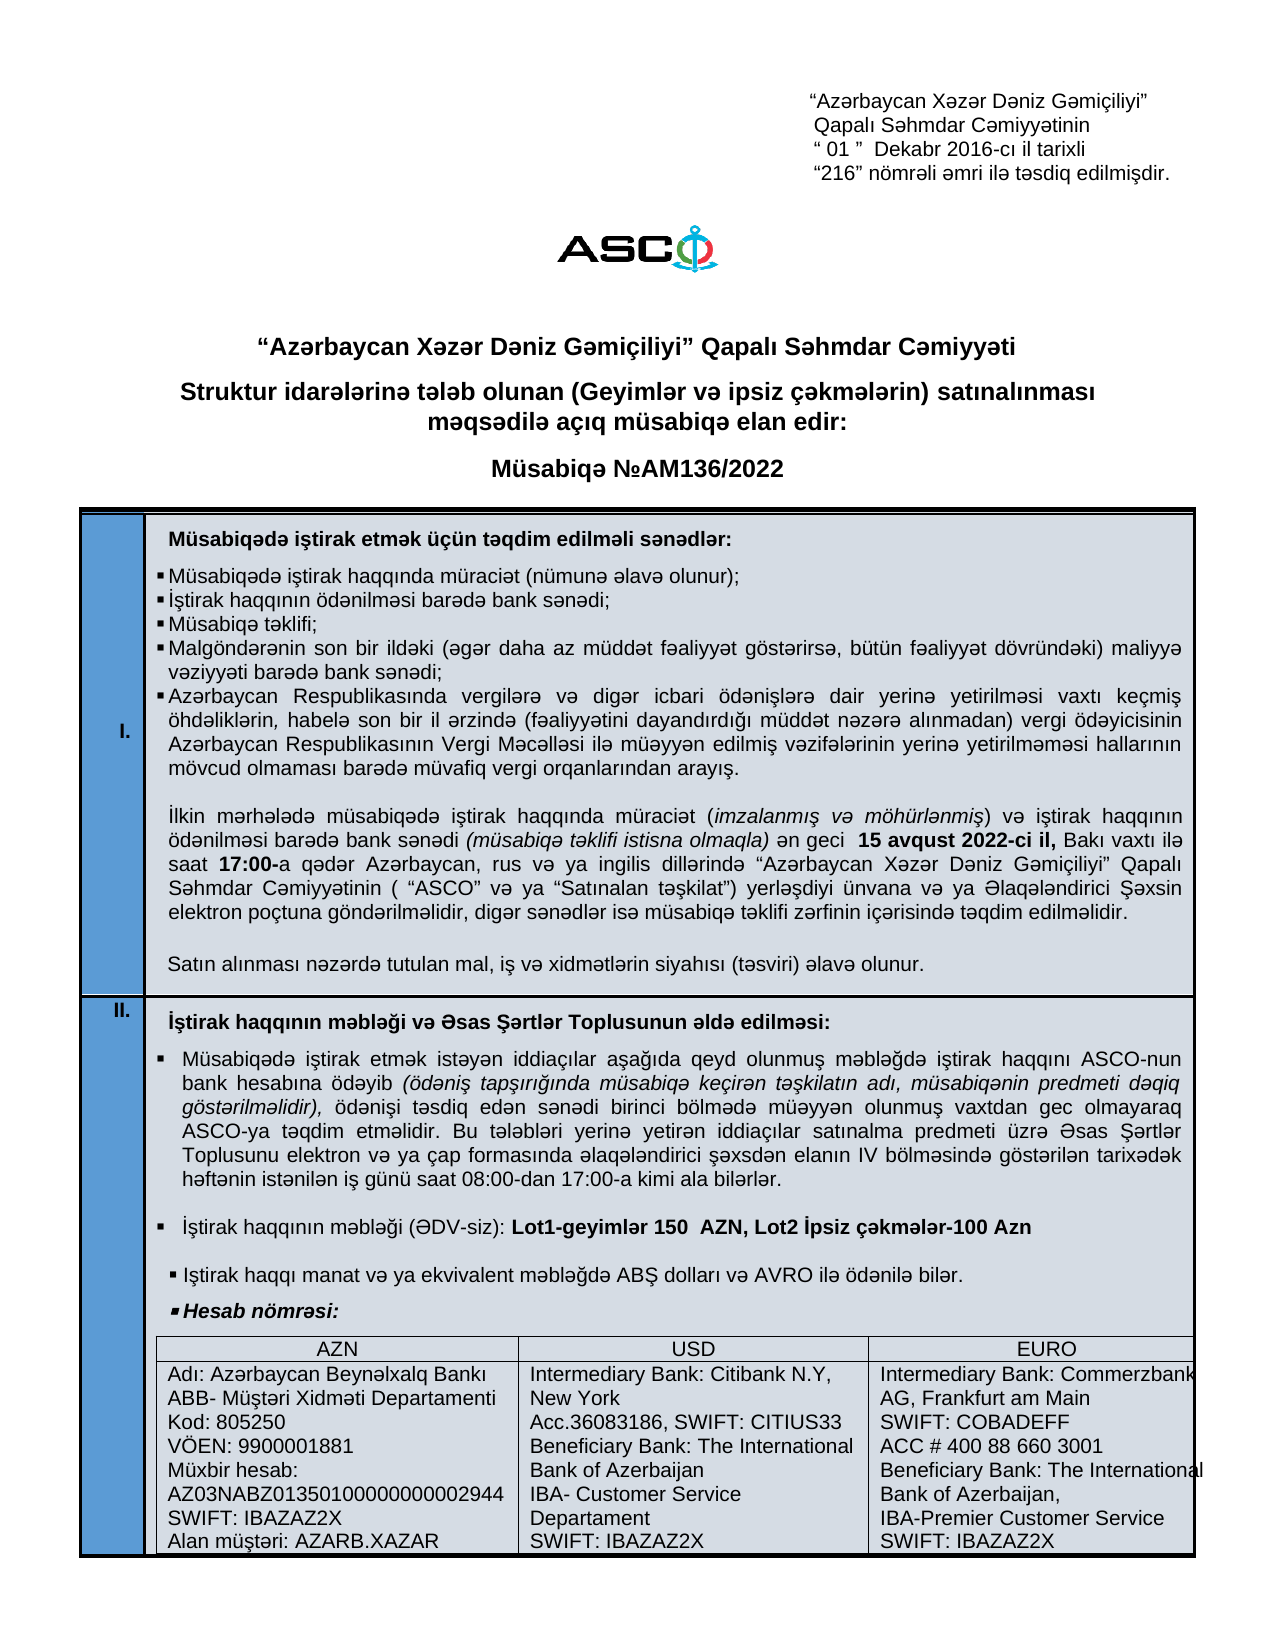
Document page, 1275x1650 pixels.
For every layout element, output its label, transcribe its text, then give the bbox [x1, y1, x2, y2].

text “ 01 ” Dekabr 2016-cı il tarixli [75, 137, 1192, 161]
table_header [82, 515, 143, 994]
text Qapalı Səhmdar Cəmiyyətinin [75, 113, 1123, 137]
table_header Müsabiqədə iştirak etmək üçün təqdim edilməli sənədlər: Müsabiqədə iştirak haqqında müraciət (nümunə əlavə olunur); İştirak haqqının ödənilməsi barədə bank sənədi; Müsabiqə təklifi; Malgöndərənin son bir ildəki (əgər daha az müddət fəaliyyət göstərirsə, bütün fəaliyyət dövründəki) maliyyə vəziyyəti barədə bank sənədi; Azərbaycan Respublikasında vergilərə və digər icbari ödənişlərə dair yerinə yetirilməsi vaxtı keçmiş öhdəliklərin, habelə son bir il ərzində (fəaliyyətini dayandırdığı müddət nəzərə alınmadan) vergi ödəyicisinin Azərbaycan Respublikasının Vergi Məcəlləsi ilə müəyyən edilmiş vəzifələrinin yerinə yetirilməməsi hallarının mövcud olmaması barədə müvafiq vergi orqanlarından arayış. İlkin mərhələdə müsabiqədə iştirak haqqında müraciət (imzalanmış və möhürlənmiş) və iştirak haqqının ödənilməsi barədə bank sənədi (müsabiqə təklifi istisna olmaqla) ən geci 15 avqust 2022-ci il, Bakı vaxtı ilə saat 17:00-a qədər Azərbaycan, rus və ya ingilis dillərində “Azərbaycan Xəzər Dəniz Gəmiçiliyi” Qapalı Səhmdar Cəmiyyətinin ( “ASCO” və ya “Satınalan təşkilat”) yerləşdiyi ünvana və ya Əlaqələndirici Şəxsin elektron poçtuna göndərilməlidir, digər sənədlər isə müsabiqə təklifi zərfinin içərisində təqdim edilməlidir. Satın alınması nəzərdə tutulan mal, iş və xidmətlərin siyahısı (təsviri) əlavə olunur. [146, 515, 1193, 994]
picture [521, 184, 754, 313]
table_cell [82, 998, 143, 1554]
text “216” nömrəli əmri ilə təsdiq edilmişdir. [666, 161, 1192, 184]
text Müsabiqə №AM136/2022 [150, 454, 1125, 483]
text “Azərbaycan Xəzər Dəniz Gəmiçiliyi” Qapalı Səhmdar Cəmiyyəti [187, 332, 1125, 361]
text Struktur idarələrinə tələb olunan (Geyimlər və ipsiz çəkmələrin) satınalınması məqsədilə açıq müsabiqə elan edir: [150, 377, 1125, 436]
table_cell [146, 998, 1193, 1554]
text “Azərbaycan Xəzər Dəniz Gəmiçiliyi” [66, 89, 1192, 113]
